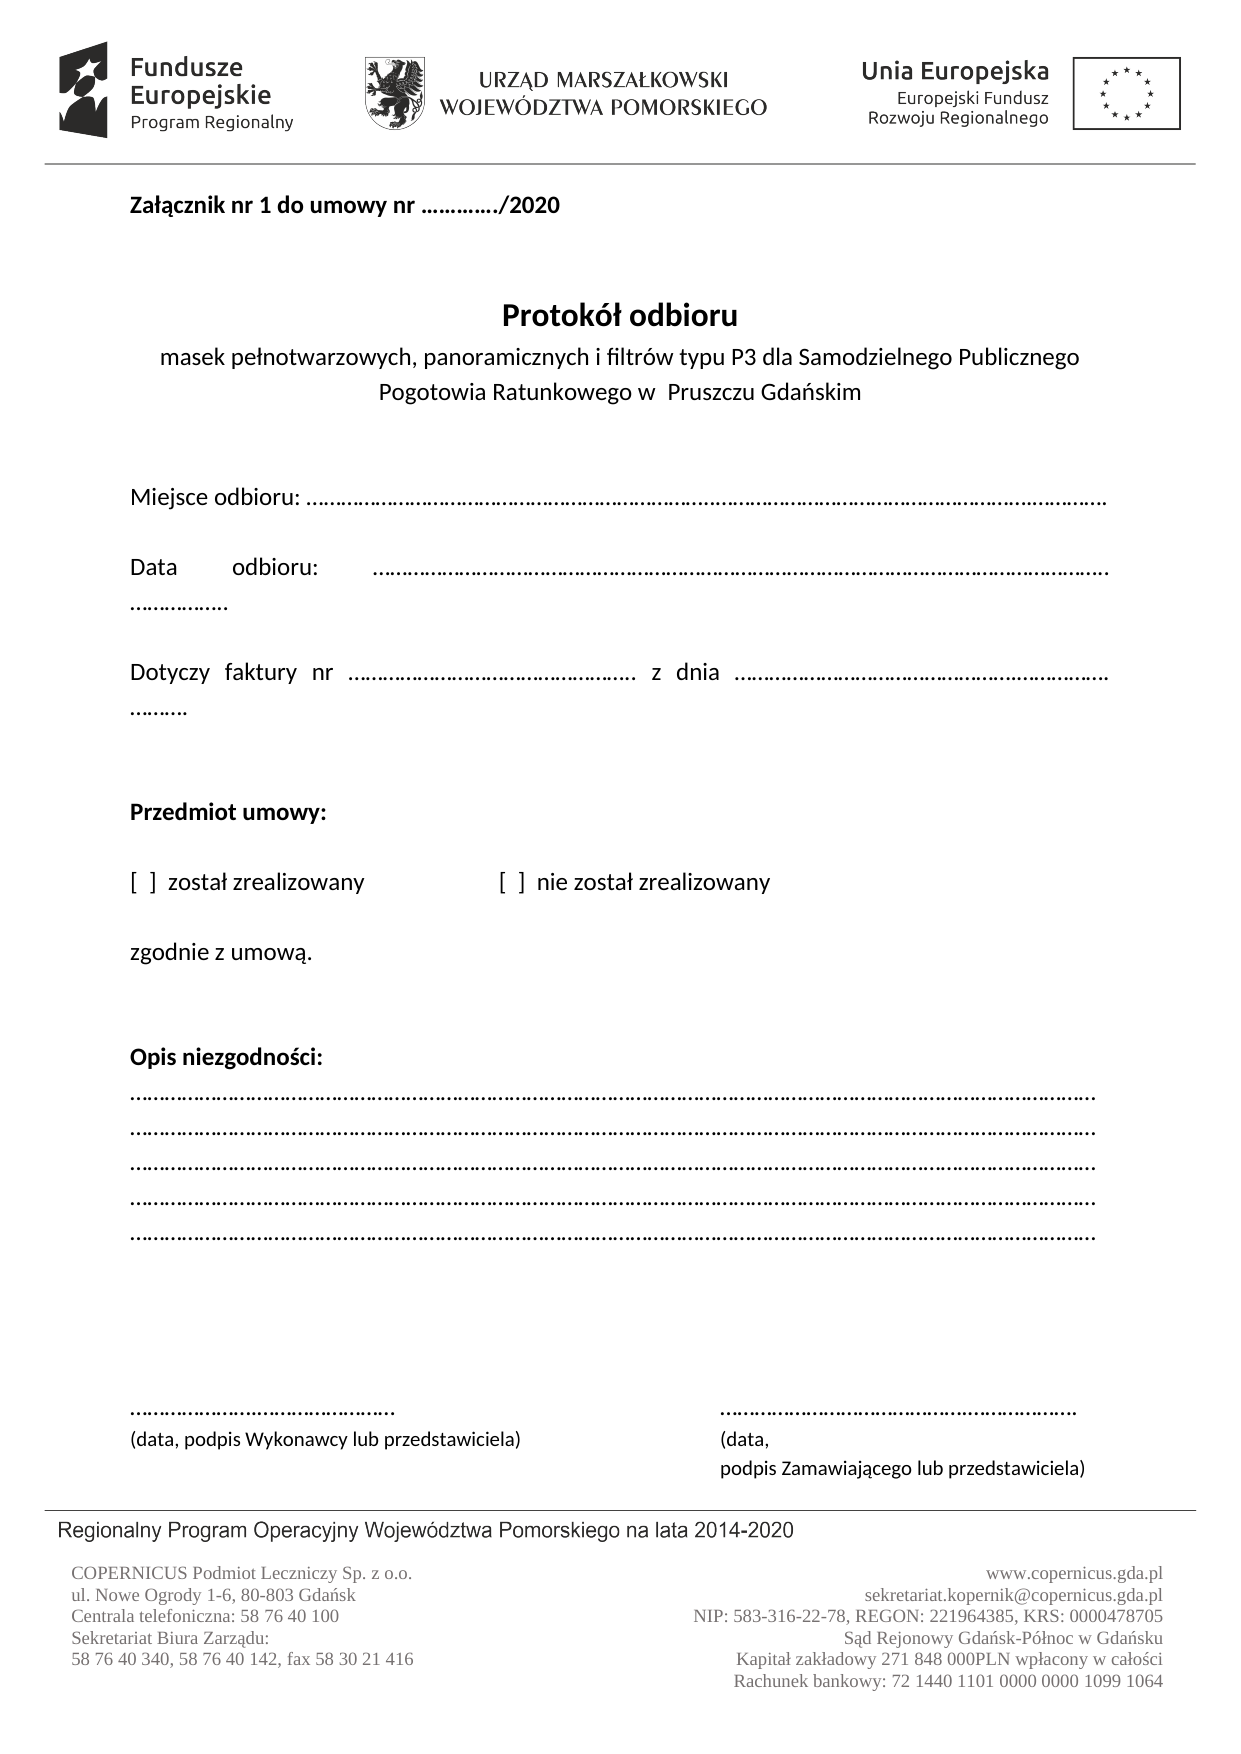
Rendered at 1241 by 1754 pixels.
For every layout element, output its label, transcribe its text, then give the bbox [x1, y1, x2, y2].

picture [44, 1510, 1197, 1542]
text Protokół odbioru [130, 294, 1110, 335]
text (data, podpis Wykonawcy lub przedstawiciela) (data, [130, 1426, 1110, 1451]
text masek pełnotwarzowych, panoramicznych i filtrów typu P3 dla Samodzielnego Publicznego Pogotowia Ratunkowego w Pruszczu Gdańskim [130, 341, 1110, 406]
text [ ] został zrealizowany [ ] nie został zrealizowany [130, 866, 1110, 896]
text Dotyczy faktury nr ………………………………………….. z dnia ………………………………………….…………….………. [130, 656, 1110, 721]
picture [44, 41, 1196, 165]
text Opis niezgodności: [130, 1041, 1110, 1071]
text Data odbioru: ………………………………………………………………………………………………………………..…………….. [130, 551, 1110, 616]
text zgodnie z umową. [130, 936, 1110, 966]
text ………………….…………………… …………………………………….………………. [130, 1391, 1110, 1421]
text ………………………………………………………………………………………………………………………………………………………………………………………………………………………………………………………………………………………………………………………………………………………………………………………………………………………………………………………………………………………………………………………………………………………………………………………………………………………………………………………………………………………………………………………………………………………………………… [130, 1076, 1110, 1246]
text Przedmiot umowy: [130, 796, 1110, 826]
text Załącznik nr 1 do umowy nr …………./2020 [130, 189, 1110, 219]
text podpis Zamawiającego lub przedstawiciela) [646, 1455, 1110, 1480]
text Miejsce odbioru: ……………………………………………………………..……………………………………………….…………. [130, 481, 1110, 511]
